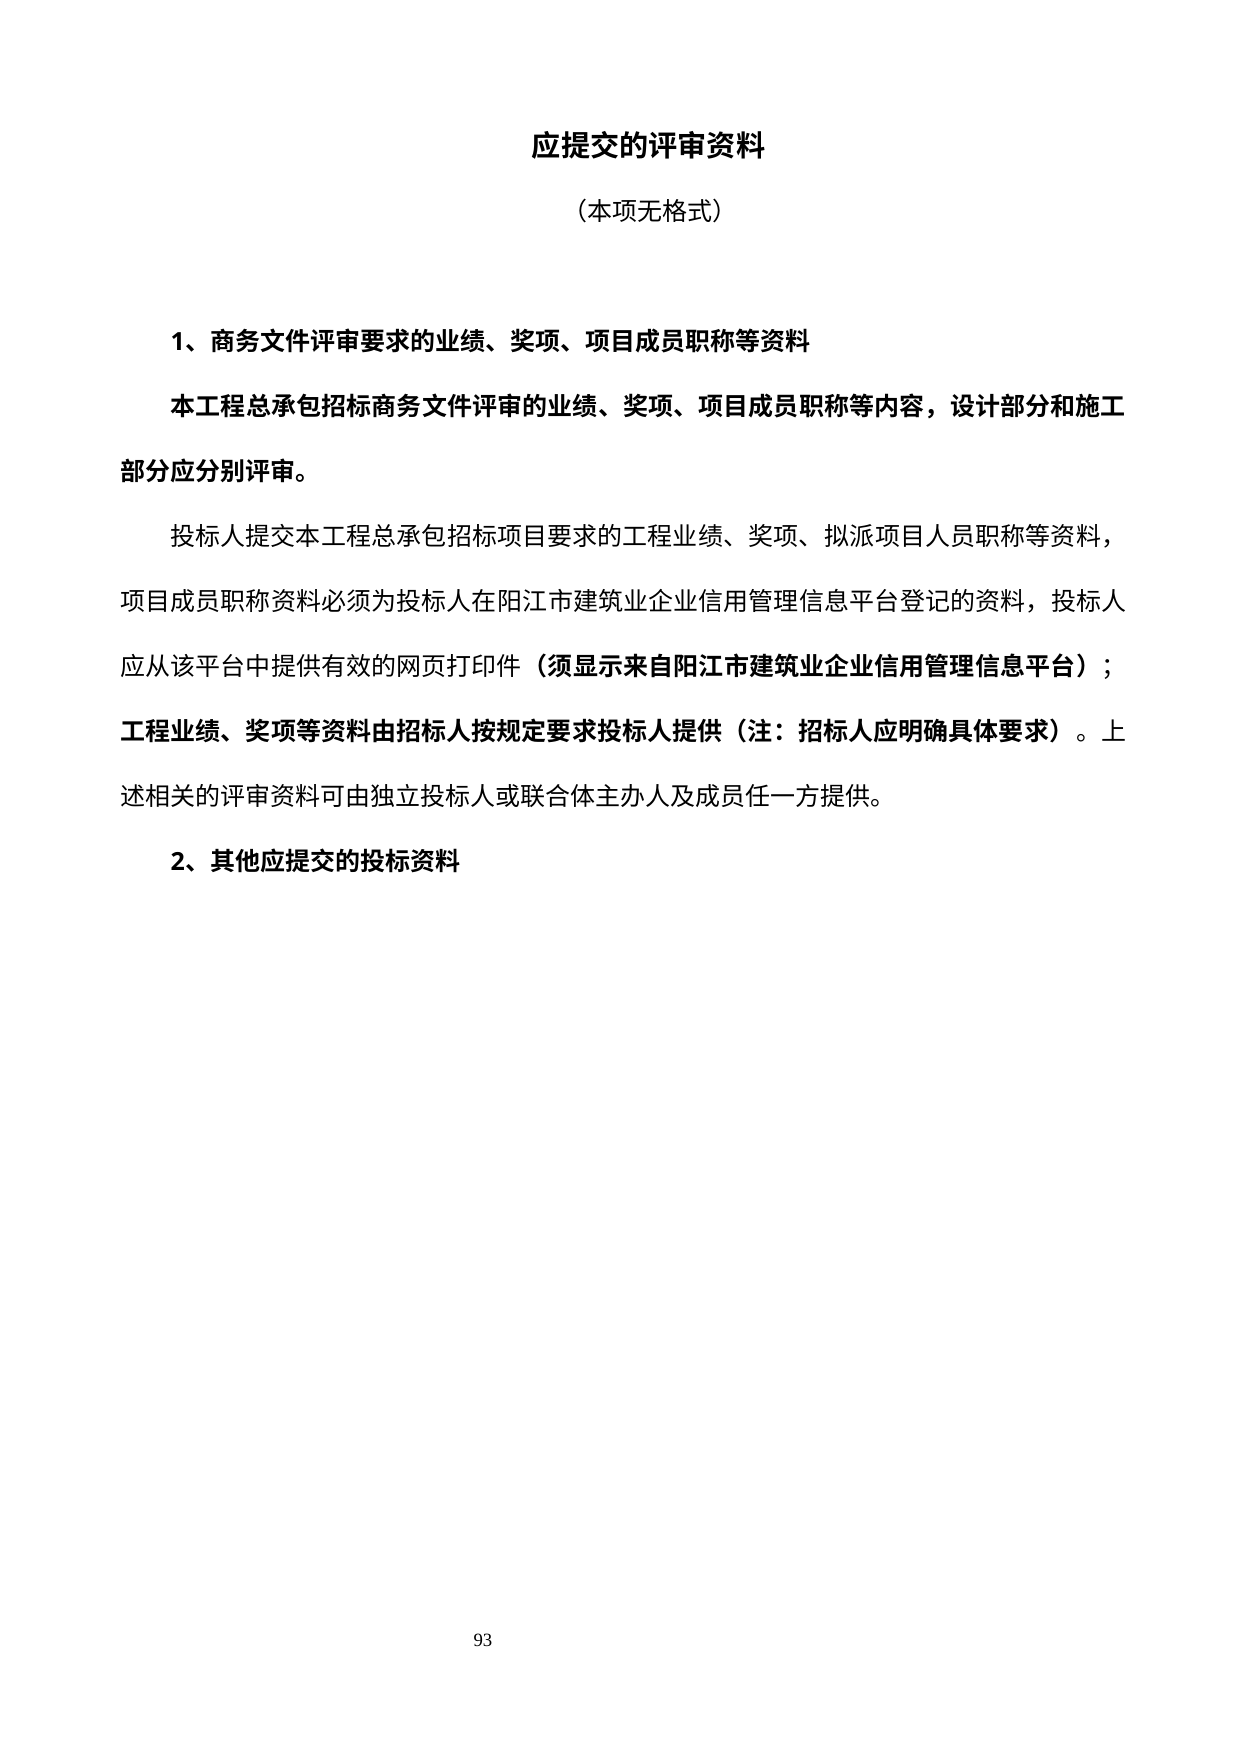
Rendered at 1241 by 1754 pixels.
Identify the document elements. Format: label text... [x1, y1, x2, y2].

text 2、其他应提交的投标资料 [120, 827, 1126, 892]
list 1、商务文件评审要求的业绩、奖项、项目成员职称等资料 [120, 307, 1126, 372]
text （本项无格式） [120, 177, 1126, 242]
text 应提交的评审资料 [120, 112, 1126, 177]
list 投标人提交本工程总承包招标项目要求的工程业绩、奖项、拟派项目人员职称等资料，项目成员职称资料必须为投标人在阳江市建筑业企业信用管理信息平台登记的资料，投标人应从该平台中提供有效的网页打印件（须显示来自阳江市建筑业企业信用管理信息平台）；工程业绩、奖项等资料由招标人按规定要求投标人提供（注：招标人应明确具体要求）。上述相关的评审资料可由独立投标人或联合体主办人及成员任一方提供。 [120, 502, 1126, 827]
text 本工程总承包招标商务文件评审的业绩、奖项、项目成员职称等内容，设计部分和施工部分应分别评审。 [120, 372, 1126, 502]
